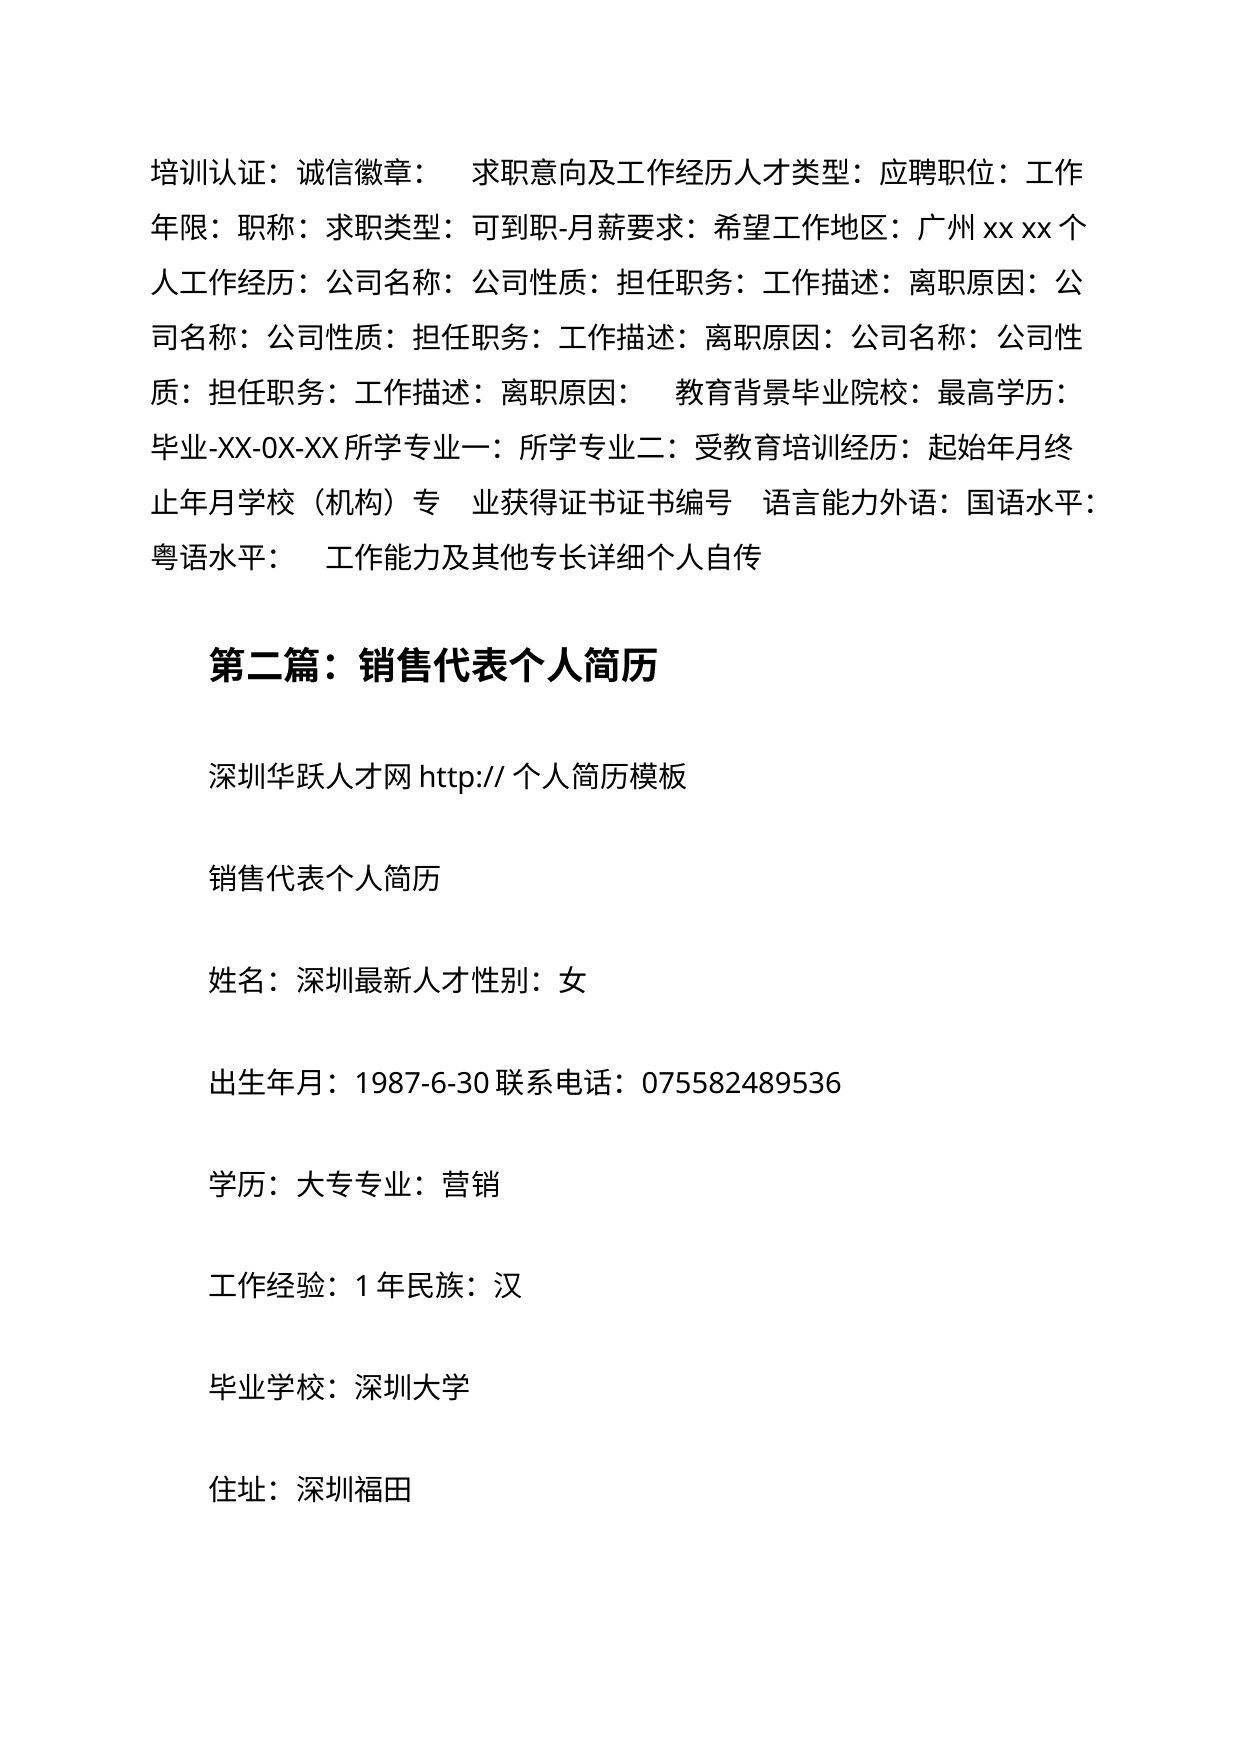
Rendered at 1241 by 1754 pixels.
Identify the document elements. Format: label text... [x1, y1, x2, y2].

text 销售代表个人简历 [150, 856, 1090, 898]
text 毕业学校：深圳大学 [150, 1365, 1090, 1407]
text 学历：大专专业：营销 [150, 1161, 1090, 1203]
text 第二篇：销售代表个人简历 [150, 636, 1090, 691]
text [150, 150, 1090, 577]
text 深圳华跃人才网http:// 个人简历模板 [150, 754, 1090, 796]
text 工作经验：1年民族：汉 [150, 1263, 1090, 1305]
text 出生年月：1987-6-30联系电话：075582489536 [150, 1059, 1090, 1102]
text 姓名：深圳最新人才性别：女 [150, 957, 1090, 1000]
text 住址：深圳福田 [150, 1467, 1090, 1509]
